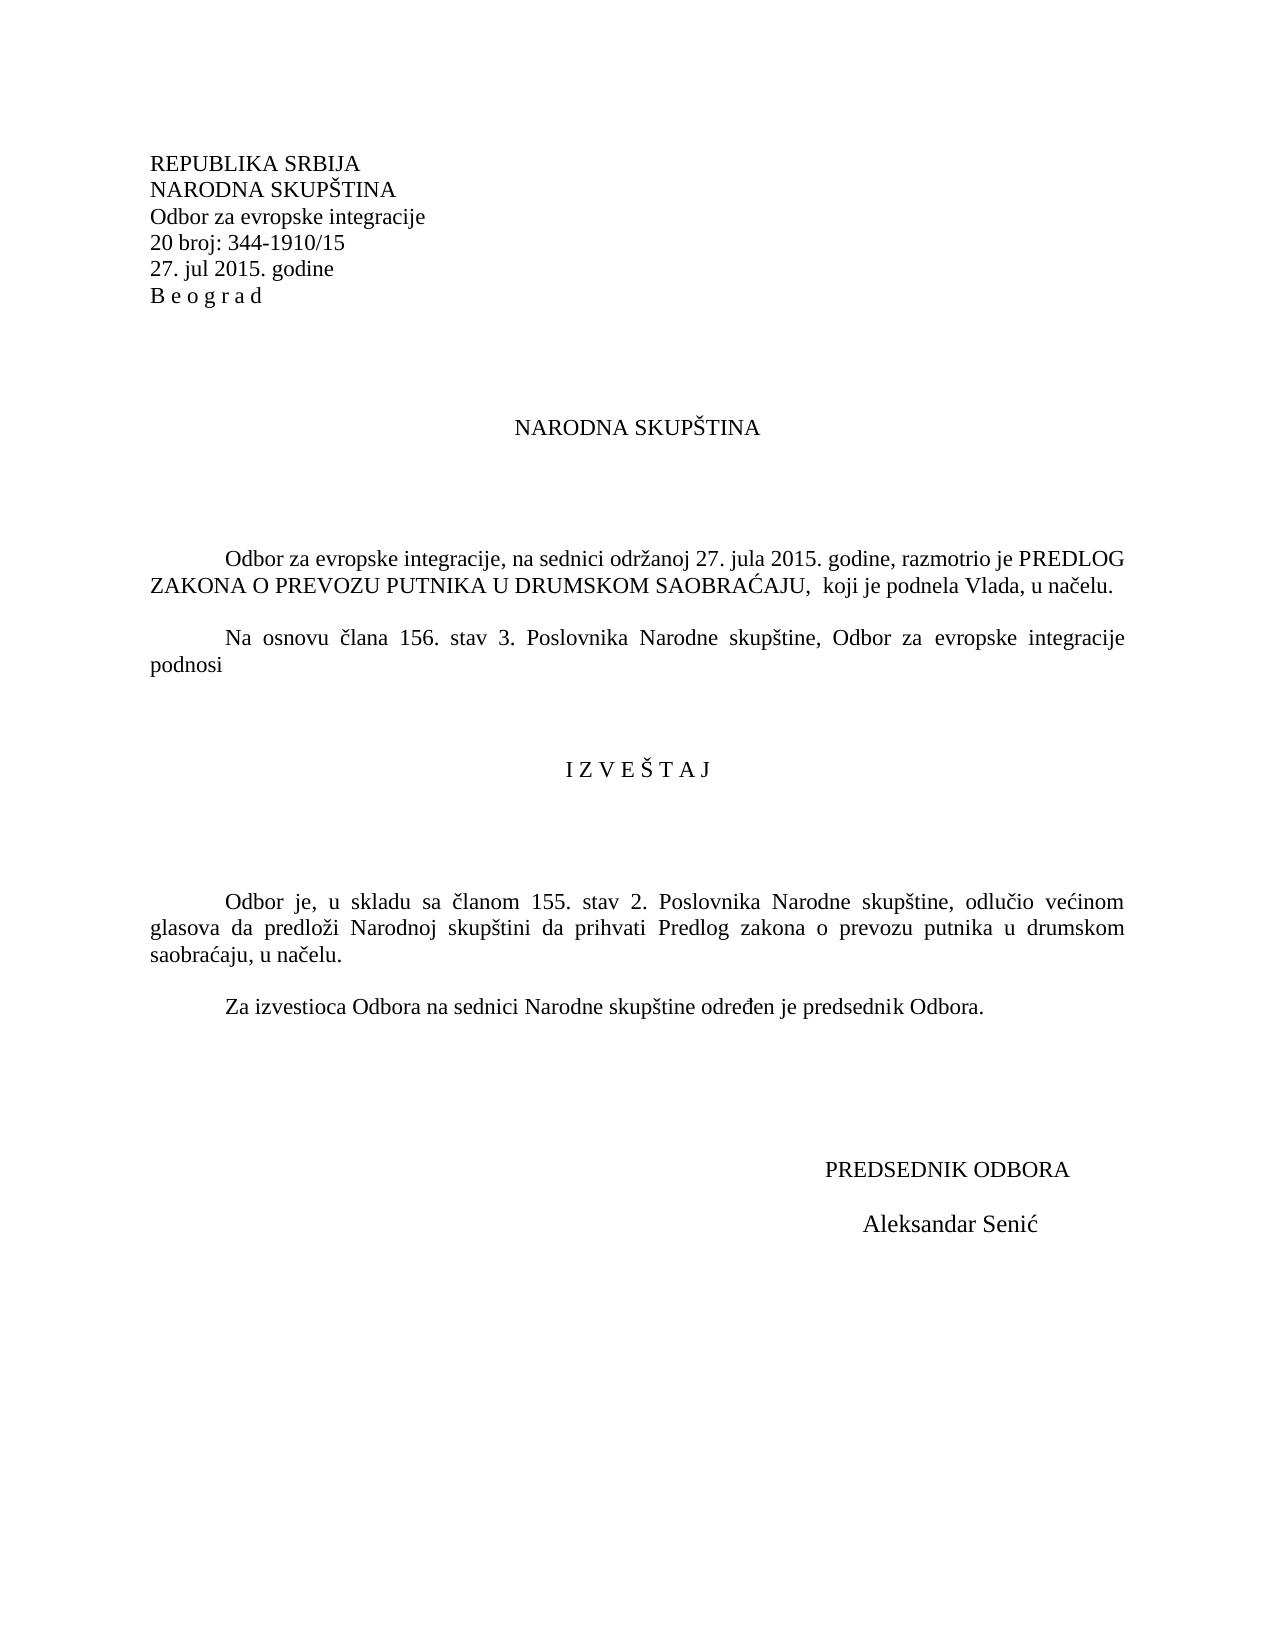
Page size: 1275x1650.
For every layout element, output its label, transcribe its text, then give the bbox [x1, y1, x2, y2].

text Odbor je, u skladu sa članom 155. stav 2. Poslovnika Narodne skupštine, odlučio većinom glasova da predloži Narodnoj skupštini da prihvati Predlog zakona o prevozu putnika u drumskom saobraćaju, u načelu. [150, 888, 1125, 967]
text Na osnovu člana 156. stav 3. Poslovnika Narodne skupštine, Odbor za evropske integracije podnosi [150, 624, 1125, 677]
text 20 broj: 344-1910/15 [150, 229, 1125, 255]
text PREDSEDNIK ODBORA [750, 1156, 1125, 1183]
text 27. jul 2015. godine [150, 255, 1125, 282]
text Odbor za evropske integracije [150, 203, 1125, 229]
text Za izvestioca Odbora na sednici Narodne skupštine određen je predsednik Odbora. [150, 993, 1125, 1020]
text NARODNA SKUPŠTINA [150, 176, 1125, 203]
text Odbor za evropske integracije, na sednici održanoj 27. jula 2015. godine, razmotrio je PREDLOG ZAKONA O PREVOZU PUTNIKA U DRUMSKOM SAOBRAĆAJU, koji je podnela Vlada, u načelu. [150, 545, 1125, 598]
text NARODNA SKUPŠTINA [150, 413, 1125, 440]
text I Z V E Š T A J [150, 756, 1125, 782]
text B e o g r a d [150, 282, 1125, 308]
text Aleksandar Senić [150, 1209, 1125, 1238]
text REPUBLIKA SRBIJA [150, 150, 1125, 176]
